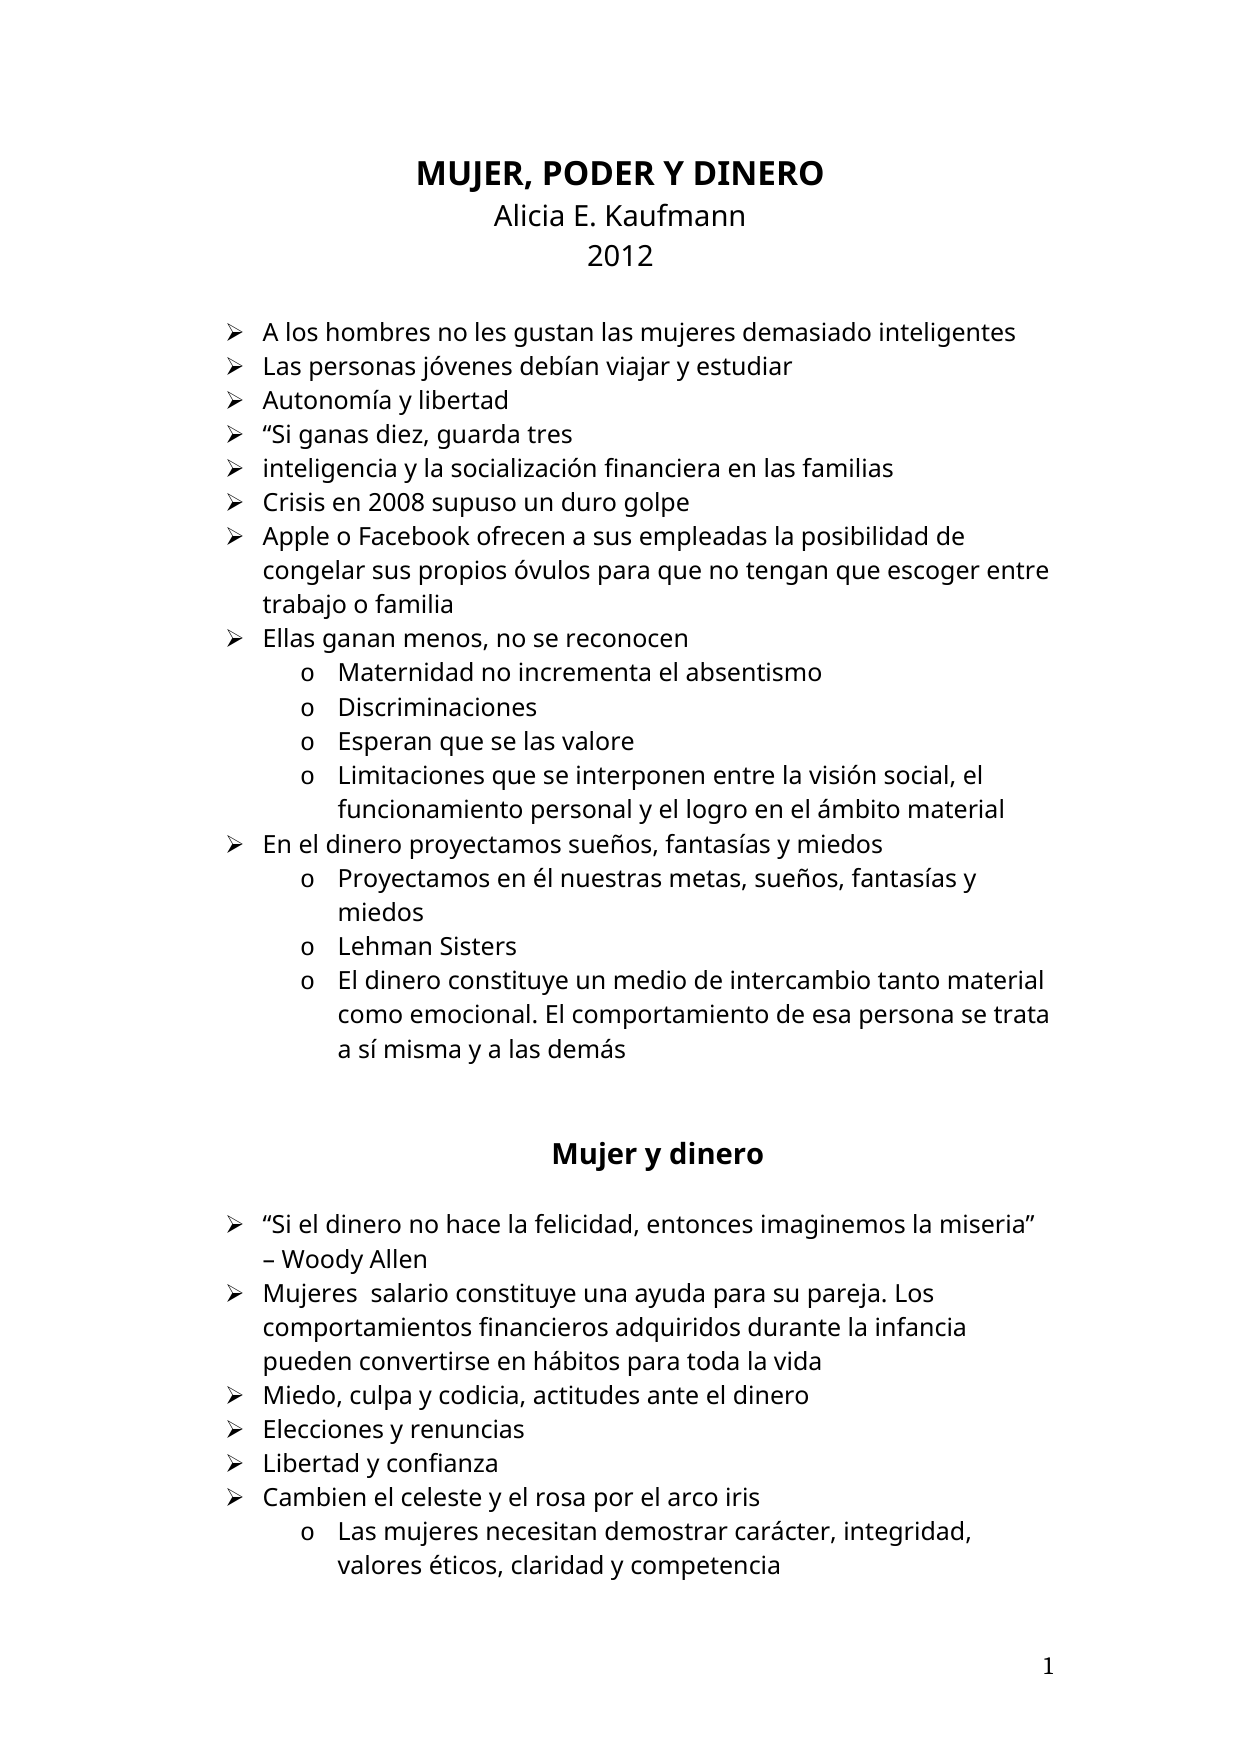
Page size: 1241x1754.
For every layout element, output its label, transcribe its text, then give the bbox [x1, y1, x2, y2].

list Libertad y confianza [225, 1446, 1053, 1480]
text Alicia E. Kaufmann [187, 195, 1053, 235]
list Ellas ganan menos, no se reconocen [225, 621, 1053, 655]
list A los hombres no les gustan las mujeres demasiado inteligentes [225, 314, 1053, 348]
text MUJER, PODER Y DINERO [187, 150, 1053, 195]
text 2012 [187, 235, 1053, 275]
list Elecciones y renuncias [225, 1412, 1053, 1446]
list Apple o Facebook ofrecen a sus empleadas la posibilidad de congelar sus propios óvulos para que no tengan que escoger entre trabajo o familia [225, 519, 1053, 621]
list Limitaciones que se interponen entre la visión social, el funcionamiento personal y el logro en el ámbito material [300, 758, 1053, 826]
list Esperan que se las valore [300, 724, 1053, 758]
list Lehman Sisters [300, 929, 1053, 963]
list inteligencia y la socialización financiera en las familias [225, 451, 1053, 485]
list Proyectamos en él nuestras metas, sueños, fantasías y miedos [300, 860, 1053, 929]
list “Si el dinero no hace la felicidad, entonces imaginemos la miseria” – Woody Allen [225, 1207, 1053, 1275]
list Miedo, culpa y codicia, actitudes ante el dinero [225, 1377, 1053, 1412]
list Crisis en 2008 supuso un duro golpe [225, 485, 1053, 519]
list Autonomía y libertad [225, 383, 1053, 417]
list Las personas jóvenes debían viajar y estudiar [225, 348, 1053, 383]
list Maternidad no incrementa el absentismo [300, 655, 1053, 689]
list “Si ganas diez, guarda tres [225, 417, 1053, 451]
list Cambien el celeste y el rosa por el arco iris [225, 1480, 1053, 1514]
list Mujer y dinero [262, 1133, 1053, 1173]
list En el dinero proyectamos sueños, fantasías y miedos [225, 826, 1053, 860]
list Mujeres salario constituye una ayuda para su pareja. Los comportamientos financieros adquiridos durante la infancia pueden convertirse en hábitos para toda la vida [225, 1275, 1053, 1377]
list El dinero constituye un medio de intercambio tanto material como emocional. El comportamiento de esa persona se trata a sí misma y a las demás [300, 963, 1053, 1065]
list Discriminaciones [300, 689, 1053, 724]
list Las mujeres necesitan demostrar carácter, integridad, valores éticos, claridad y competencia [300, 1514, 1053, 1582]
